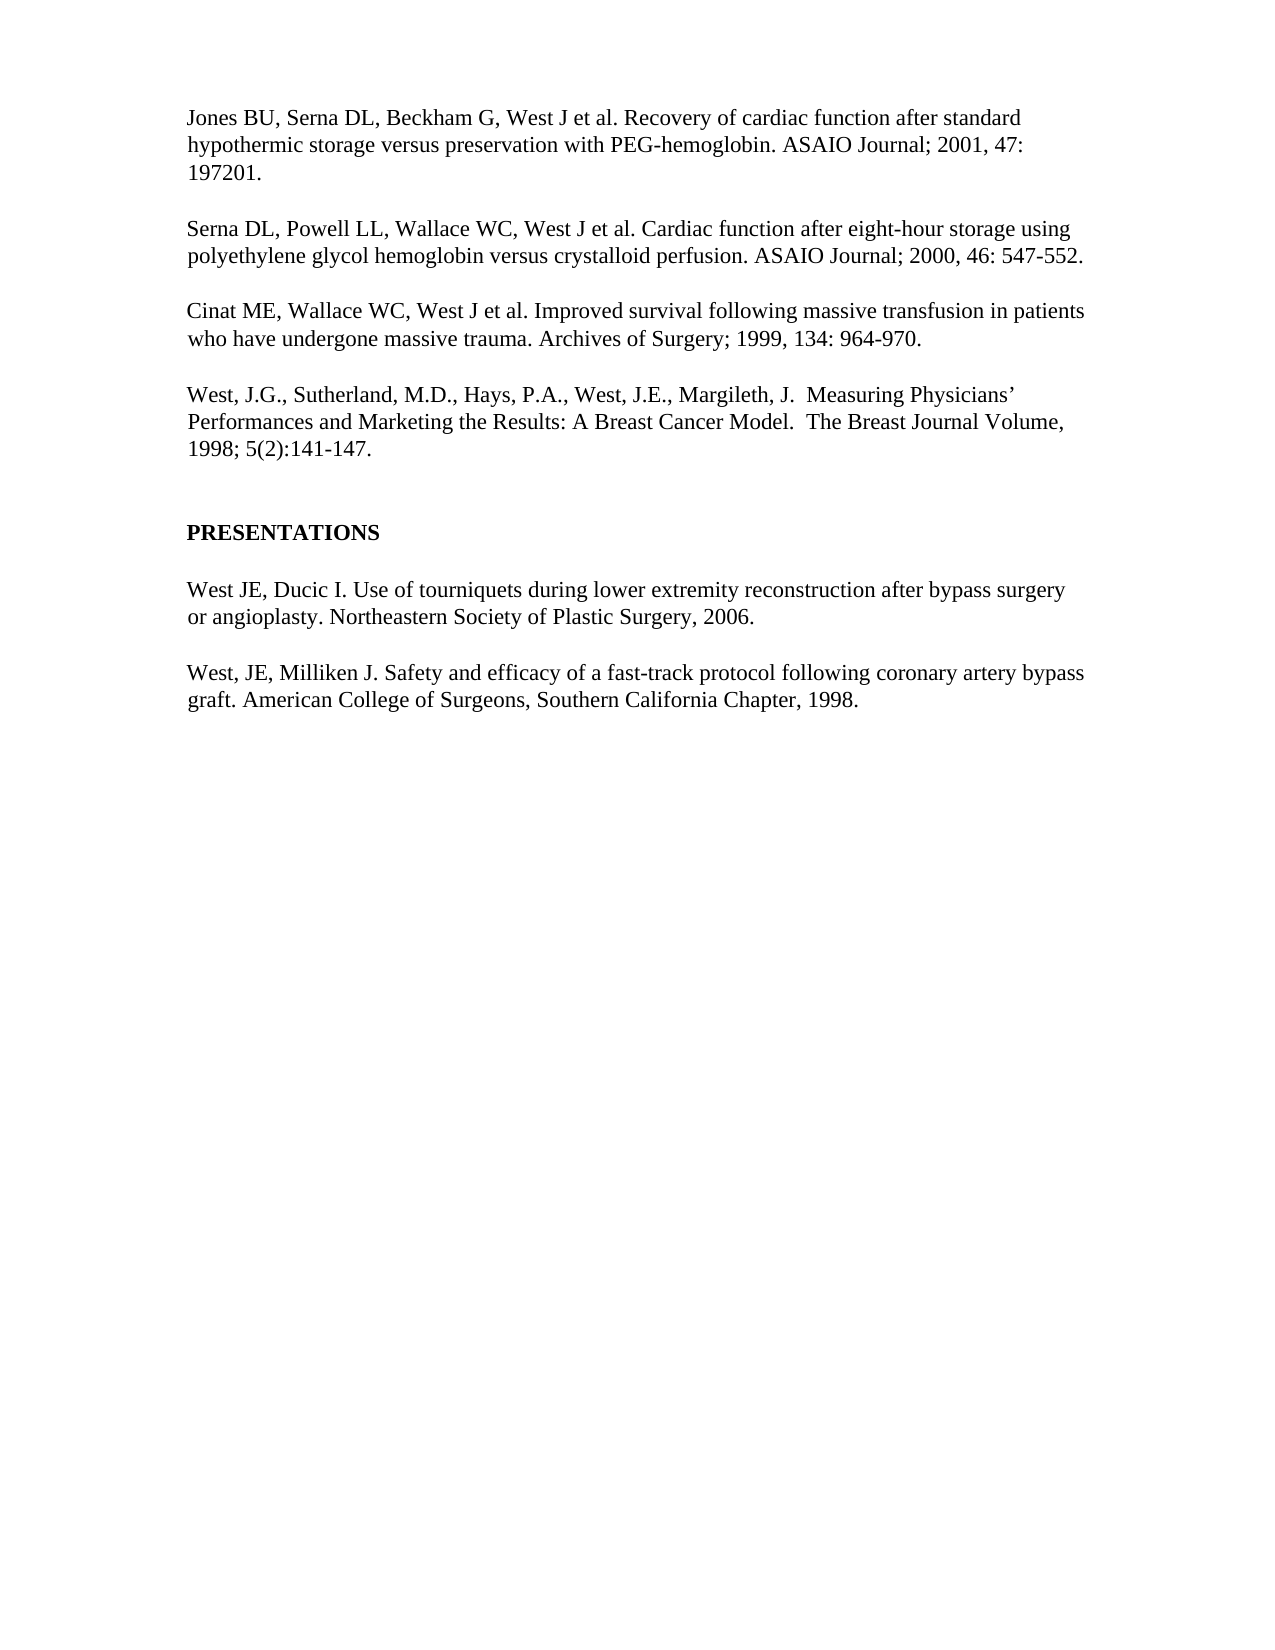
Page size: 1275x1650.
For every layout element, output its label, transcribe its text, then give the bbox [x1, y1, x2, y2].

text West JE, Ducic I. Use of tourniquets during lower extremity reconstruction after bypass surgery or angioplasty. Northeastern Society of Plastic Surgery, 2006. [186, 576, 1087, 629]
text West, J.G., Sutherland, M.D., Hays, P.A., West, J.E., Margileth, J. Measuring Physicians’ Performances and Marketing the Results: A Breast Cancer Model. The Breast Journal Volume, 1998; 5(2):141-147. [186, 381, 1087, 461]
text West, JE, Milliken J. Safety and efficacy of a fast-track protocol following coronary artery bypass graft. American College of Surgeons, Southern California Chapter, 1998. [186, 659, 1087, 712]
subtitle PRESENTATIONS [186, 519, 1087, 546]
text Serna DL, Powell LL, Wallace WC, West J et al. Cardiac function after eight-hour storage using polyethylene glycol hemoglobin versus crystalloid perfusion. ASAIO Journal; 2000, 46: 547-552. [186, 214, 1087, 268]
text Cinat ME, Wallace WC, West J et al. Improved survival following massive transfusion in patients who have undergone massive trauma. Archives of Surgery; 1999, 134: 964-970. [186, 298, 1087, 351]
text Jones BU, Serna DL, Beckham G, West J et al. Recovery of cardiac function after standard hypothermic storage versus preservation with PEG-hemoglobin. ASAIO Journal; 2001, 47: 197201. [186, 104, 1087, 185]
